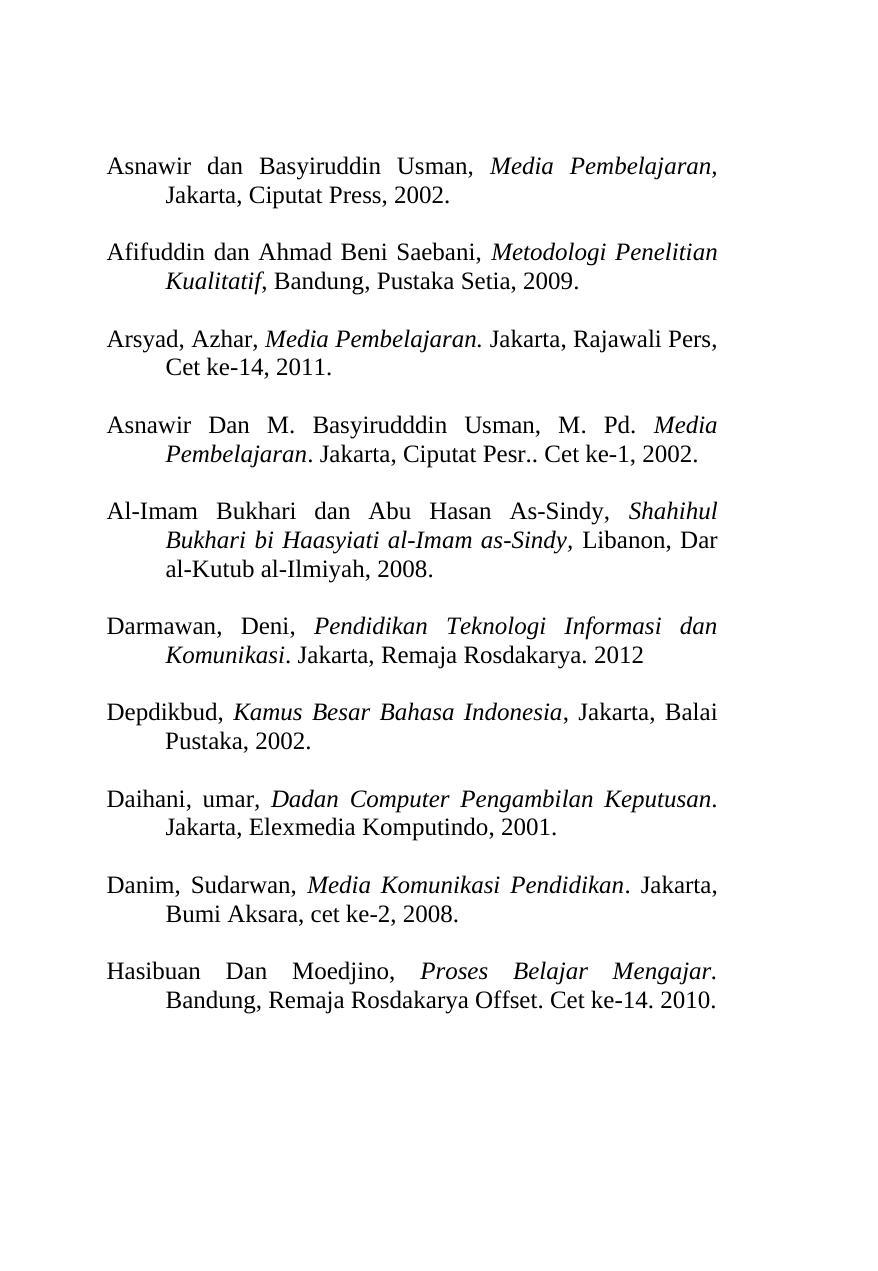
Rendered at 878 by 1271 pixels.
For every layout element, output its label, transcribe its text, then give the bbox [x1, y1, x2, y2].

text Asnawir Dan M. Basyirudddin Usman, M. Pd. Media Pembelajaran. Jakarta, Ciputat Pesr.. Cet ke-1, 2002. [106, 410, 718, 467]
text Arsyad, Azhar, Media Pembelajaran. Jakarta, Rajawali Pers, Cet ke-14, 2011. [106, 324, 718, 381]
text Depdikbud, Kamus Besar Bahasa Indonesia, Jakarta, Balai Pustaka, 2002. [106, 697, 718, 755]
text Al-Imam Bukhari dan Abu Hasan As-Sindy, Shahihul Bukhari bi Haasyiati al-Imam as-Sindy, Libanon, Dar al-Kutub al-Ilmiyah, 2008. [106, 496, 718, 582]
text Afifuddin dan Ahmad Beni Saebani, Metodologi Penelitian Kualitatif, Bandung, Pustaka Setia, 2009. [106, 237, 718, 295]
text Hasibuan Dan Moedjino, Proses Belajar Mengajar. Bandung, Remaja Rosdakarya Offset. Cet ke-14. 2010. [106, 956, 718, 1014]
text Daihani, umar, Dadan Computer Pengambilan Keputusan. Jakarta, Elexmedia Komputindo, 2001. [106, 784, 718, 841]
text Asnawir dan Basyiruddin Usman, Media Pembelajaran, Jakarta, Ciputat Press, 2002. [106, 151, 718, 209]
text Danim, Sudarwan, Media Komunikasi Pendidikan. Jakarta, Bumi Aksara, cet ke-2, 2008. [106, 870, 718, 927]
text Darmawan, Deni, Pendidikan Teknologi Informasi dan Komunikasi. Jakarta, Remaja Rosdakarya. 2012 [106, 611, 718, 669]
